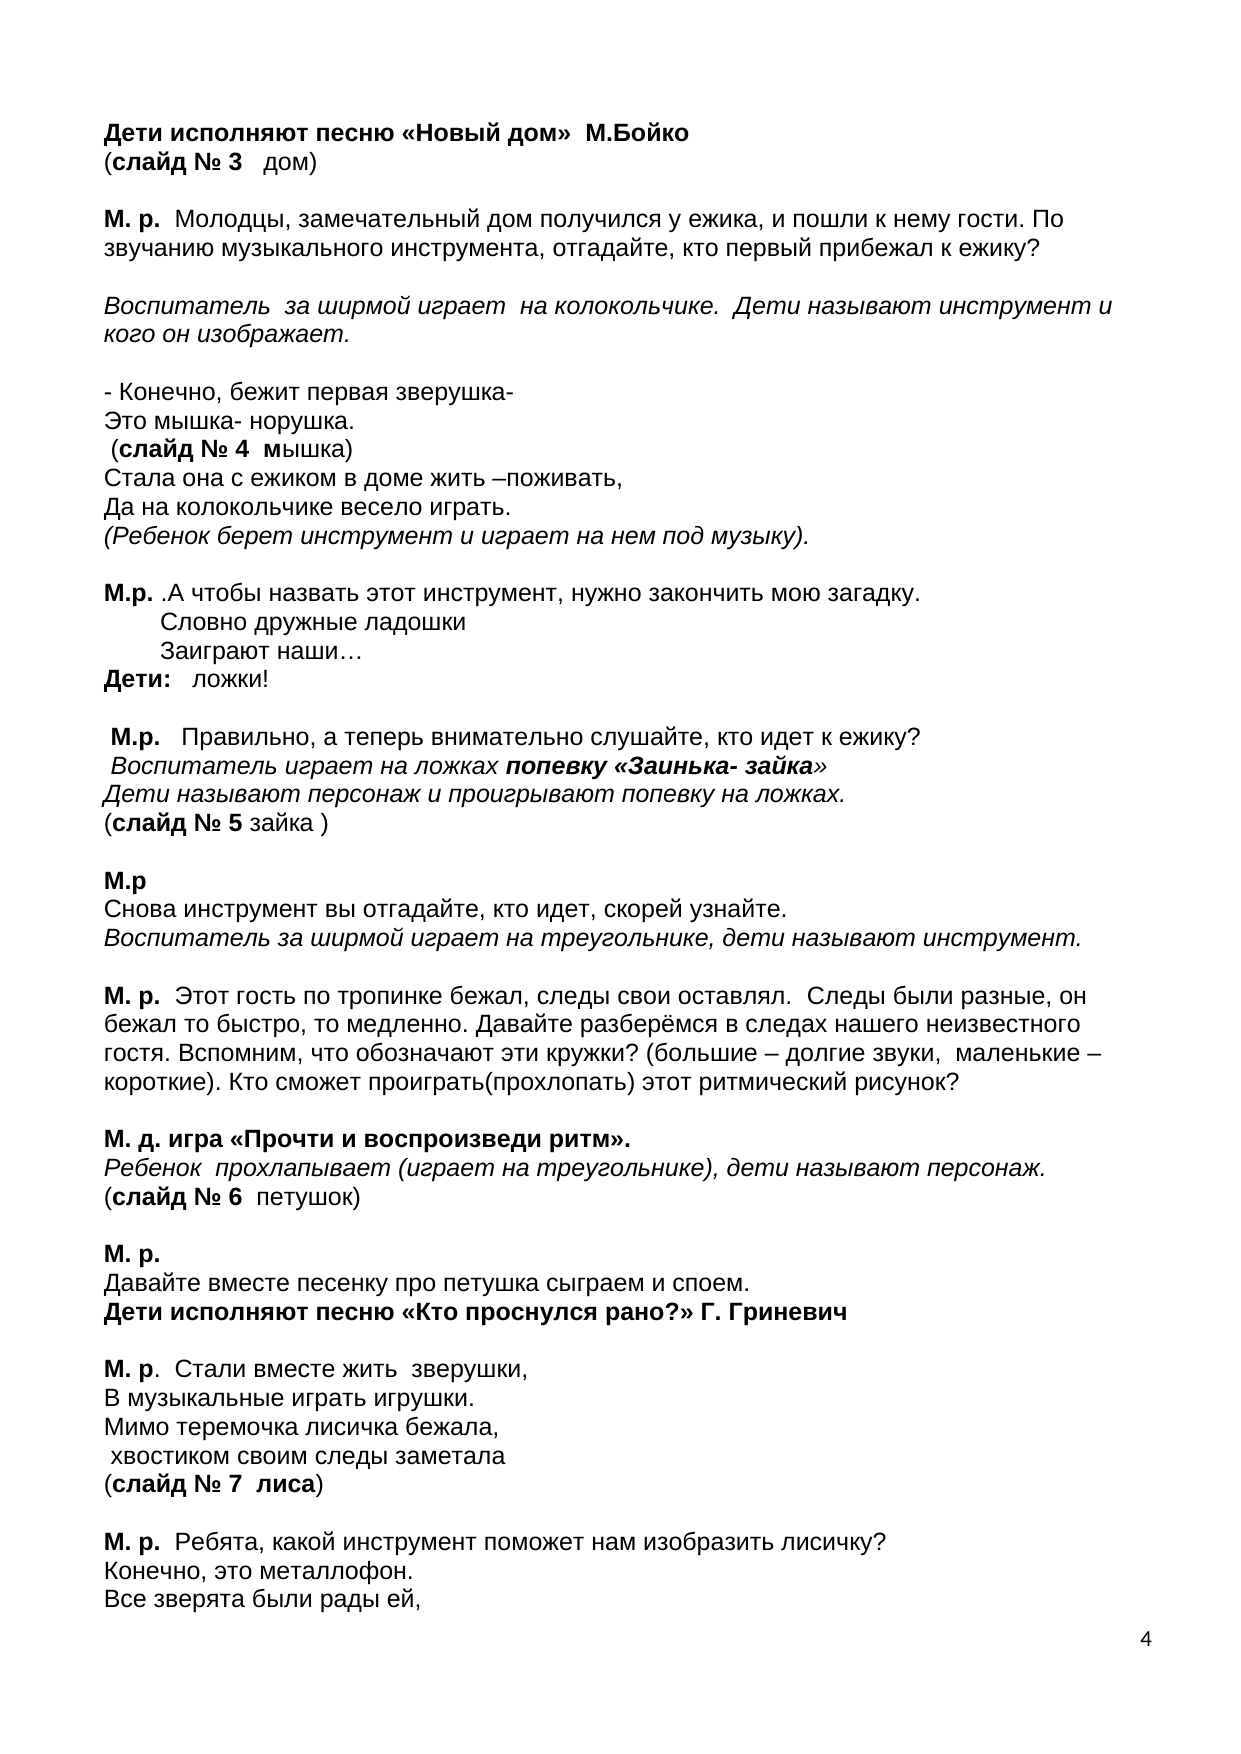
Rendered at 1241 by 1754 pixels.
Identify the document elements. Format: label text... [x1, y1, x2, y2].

text Дети исполняют песню «Кто проснулся рано?» Г. Гриневич [103, 1297, 1152, 1326]
text (Ребенок берет инструмент и играет на нем под музыку). [103, 521, 1152, 549]
text Снова инструмент вы отгадайте, кто идет, скорей узнайте. [103, 894, 1152, 923]
text Мимо теремочка лисичка бежала, [103, 1412, 1152, 1441]
text Заиграют наши… [103, 636, 1152, 664]
text Дети исполняют песню «Новый дом» М.Бойко [103, 118, 1152, 147]
text М. р. Стали вместе жить зверушки, [103, 1354, 1152, 1383]
text (слайд № 6 петушок) [103, 1182, 1152, 1211]
text хвостиком своим следы заметала [103, 1441, 1152, 1469]
text Стала она с ежиком в доме жить –поживать, [103, 463, 1152, 492]
text Да на колокольчике весело играть. [103, 492, 1152, 521]
text М.р [103, 866, 1152, 894]
text М. р. Ребята, какой инструмент поможет нам изобразить лисичку? [103, 1527, 1152, 1556]
text М.р. Правильно, а теперь внимательно слушайте, кто идет к ежику? [103, 722, 1152, 751]
text Конечно, это металлофон. [103, 1556, 1152, 1584]
text М.р. .А чтобы назвать этот инструмент, нужно закончить мою загадку. [103, 578, 1152, 607]
text (слайд № 3 дом) [103, 147, 1152, 176]
text М. р. Молодцы, замечательный дом получился у ежика, и пошли к нему гости. По звучанию музыкального инструмента, отгадайте, кто первый прибежал к ежику? [103, 204, 1152, 262]
text Все зверята были рады ей, [103, 1584, 1152, 1613]
text Словно дружные ладошки [103, 607, 1152, 636]
text Воспитатель играет на ложках попевку «Заинька- зайка» [103, 751, 1152, 779]
text М. р. [103, 1239, 1152, 1268]
text М. д. игра «Прочти и воспроизведи ритм». Ребенок прохлапывает (играет на треугольнике), дети называют персонаж. [103, 1124, 1152, 1182]
text (слайд № 5 зайка ) [103, 808, 1152, 837]
text Это мышка- норушка. [103, 406, 1152, 434]
text Воспитатель за ширмой играет на треугольнике, дети называют инструмент. [103, 923, 1152, 952]
text (слайд № 7 лиса) [103, 1469, 1152, 1498]
text М. р. Этот гость по тропинке бежал, следы свои оставлял. Следы были разные, он бежал то быстро, то медленно. Давайте разберёмся в следах нашего неизвестного гостя. Вспомним, что обозначают эти кружки? (большие – долгие звуки, маленькие – короткие). Кто сможет проиграть(прохлопать) этот ритмический рисунок? [103, 981, 1152, 1096]
text Дети называют персонаж и проигрывают попевку на ложках. [103, 779, 1152, 808]
text В музыкальные играть игрушки. [103, 1383, 1152, 1412]
text Воспитатель за ширмой играет на колокольчике. Дети называют инструмент и кого он изображает. [103, 291, 1152, 348]
text (слайд № 4 мышка) [103, 434, 1152, 463]
text Дети: ложки! [103, 664, 1152, 693]
text - Конечно, бежит первая зверушка- [103, 377, 1152, 406]
text Давайте вместе песенку про петушка сыграем и споем. [103, 1268, 1152, 1297]
